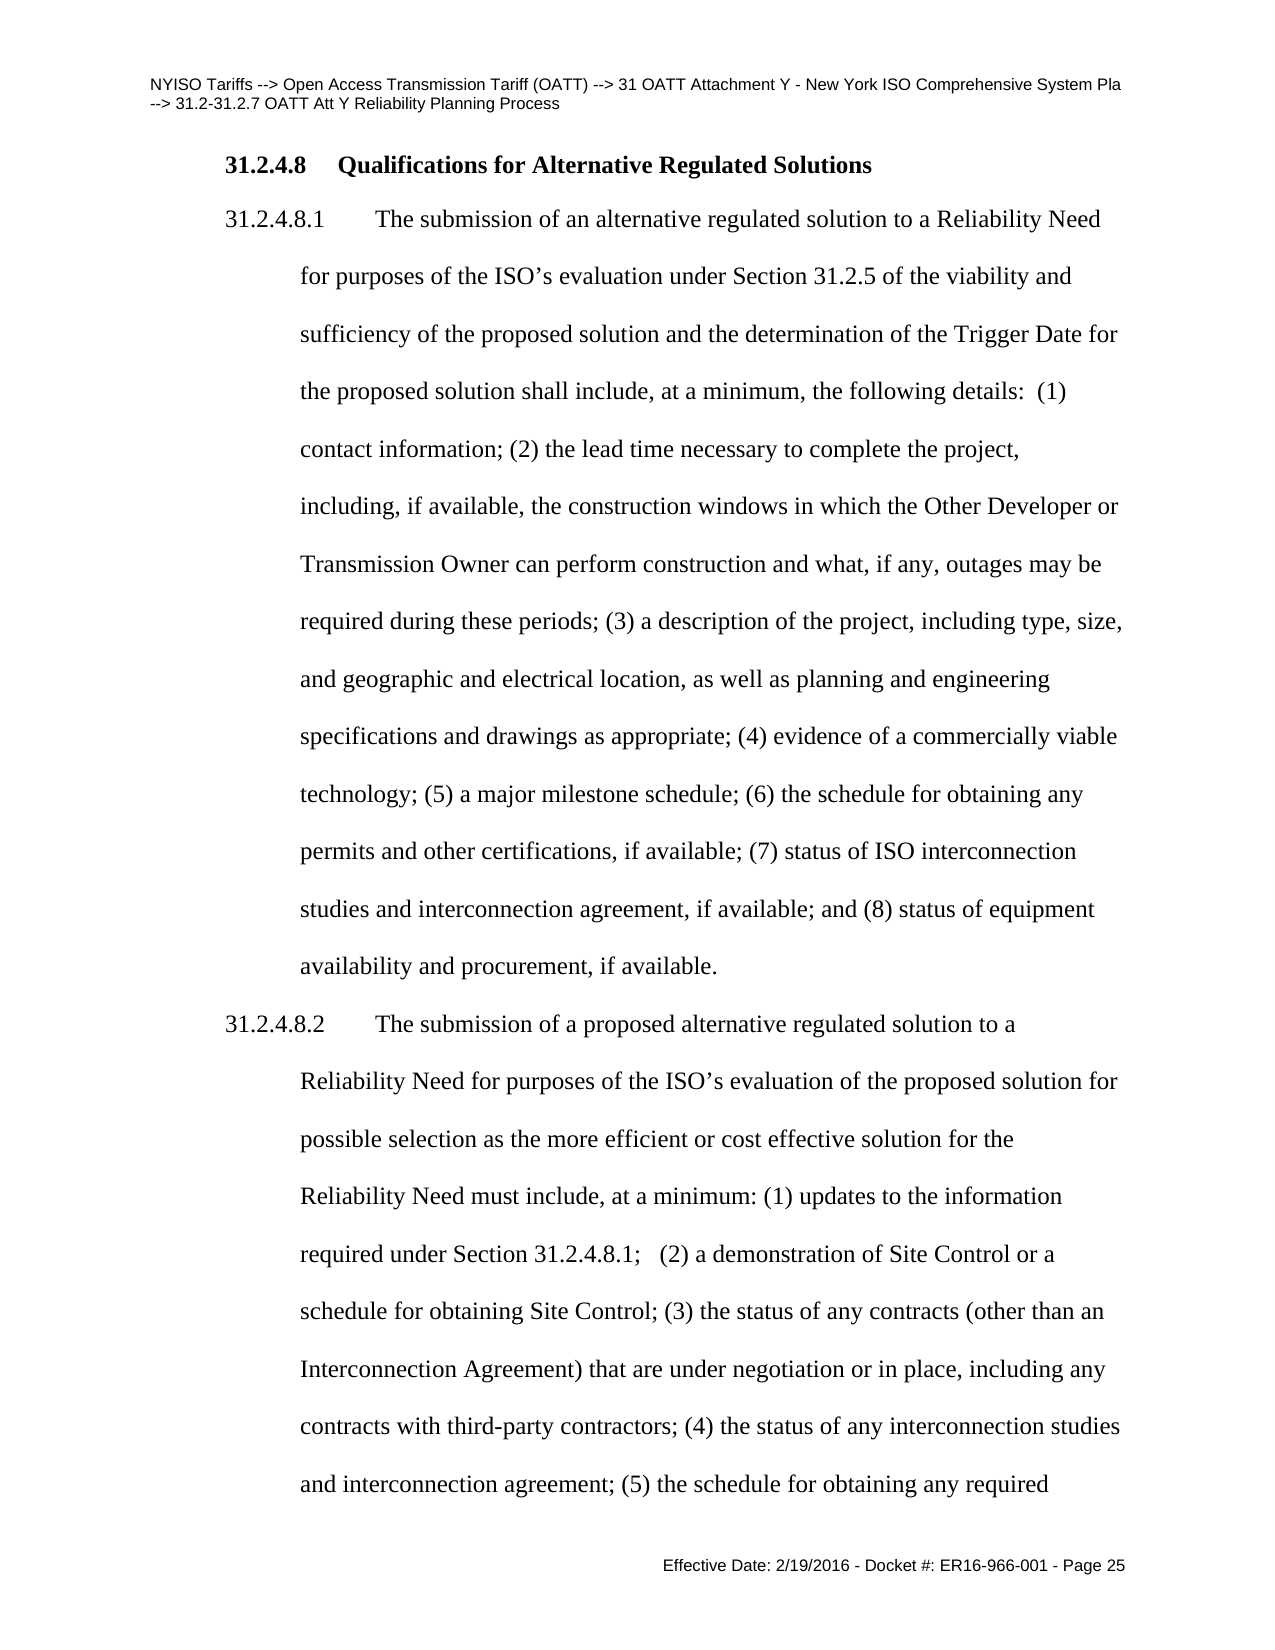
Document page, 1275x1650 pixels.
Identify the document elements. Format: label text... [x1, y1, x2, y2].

text 31.2.4.8.1 The submission of an alternative regulated solution to a Reliability Need for purposes of the ISO’s evaluation under Section 31.2.5 of the viability and sufficiency of the proposed solution and the determination of the Trigger Date for the proposed solution shall include, at a minimum, the following details: (1) contact information; (2) the lead time necessary to complete the project, including, if available, the construction windows in which the Other Developer or Transmission Owner can perform construction and what, if any, outages may be required during these periods; (3) a description of the project, including type, size, and geographic and electrical location, as well as planning and engineering specifications and drawings as appropriate; (4) evidence of a commercially viable technology; (5) a major milestone schedule; (6) the schedule for obtaining any permits and other certifications, if available; (7) status of ISO interconnection studies and interconnection agreement, if available; and (8) status of equipment availability and procurement, if available. [225, 204, 1125, 980]
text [225, 1009, 1125, 1497]
subtitle 31.2.4.8 Qualifications for Alternative Regulated Solutions [225, 150, 1125, 179]
